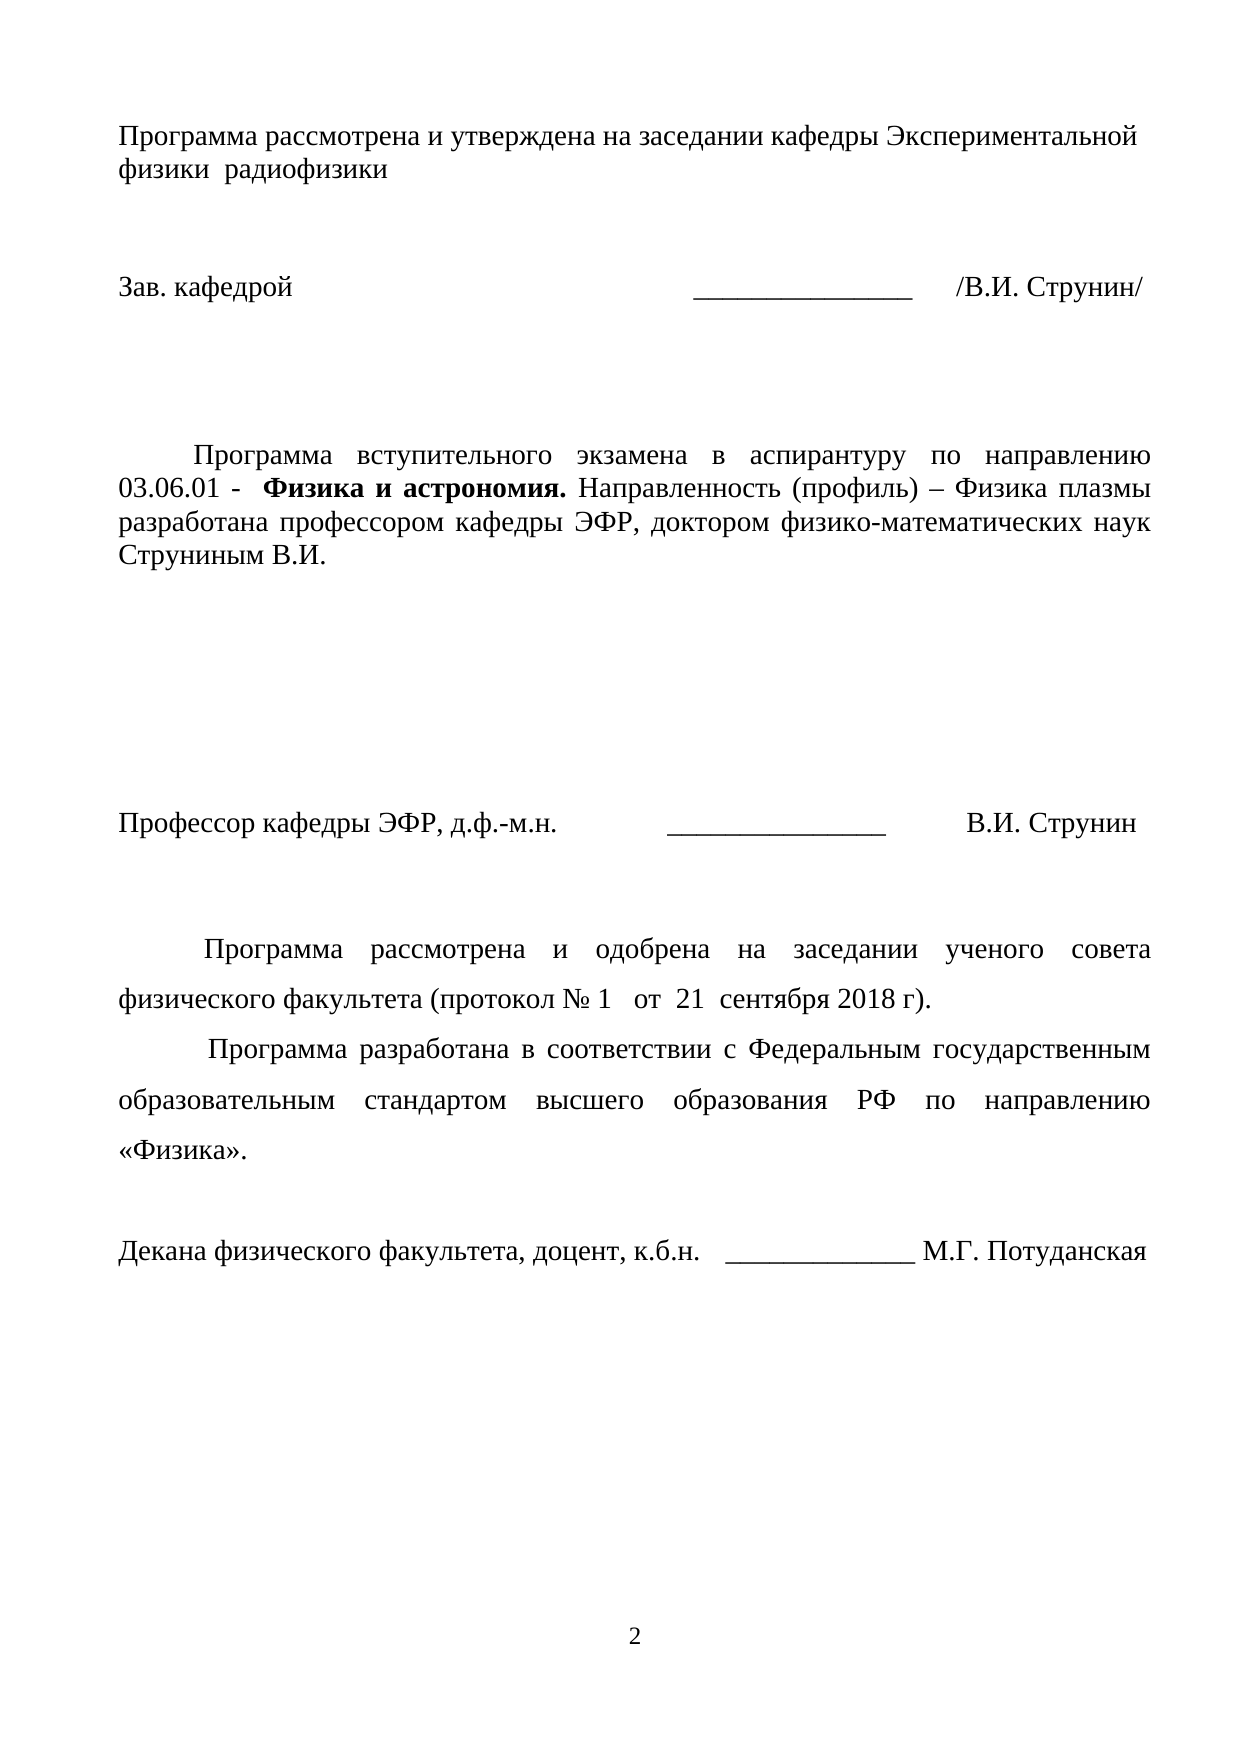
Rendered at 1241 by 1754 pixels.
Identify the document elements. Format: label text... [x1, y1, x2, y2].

text Декана физического факультета, доцент, к.б.н. _____________ М.Г. Потуданская [118, 1233, 1152, 1266]
text Профессор кафедры ЭФР, д.ф.-м.н. _______________ В.И. Струнин [118, 805, 1152, 839]
text Программа рассмотрена и одобрена на заседании ученого совета физического факультета (протокол № 1 от 21 сентября 2018 г). [118, 931, 1152, 1015]
text Программа разработана в соответствии с Федеральным государственным образовательным стандартом высшего образования РФ по направлению «Физика». [118, 1032, 1152, 1166]
text Программа рассмотрена и утверждена на заседании кафедры Экспериментальной физики радиофизики [118, 118, 1152, 185]
text Программа вступительного экзамена в аспирантуру по направлению 03.06.01 - Физика и астрономия. Направленность (профиль) – Физика плазмы разработана профессором кафедры ЭФР, доктором физико-математических наук Струниным В.И. [118, 437, 1152, 571]
text Зав. кафедрой _______________ /В.И. Струнин/ [118, 269, 1152, 303]
